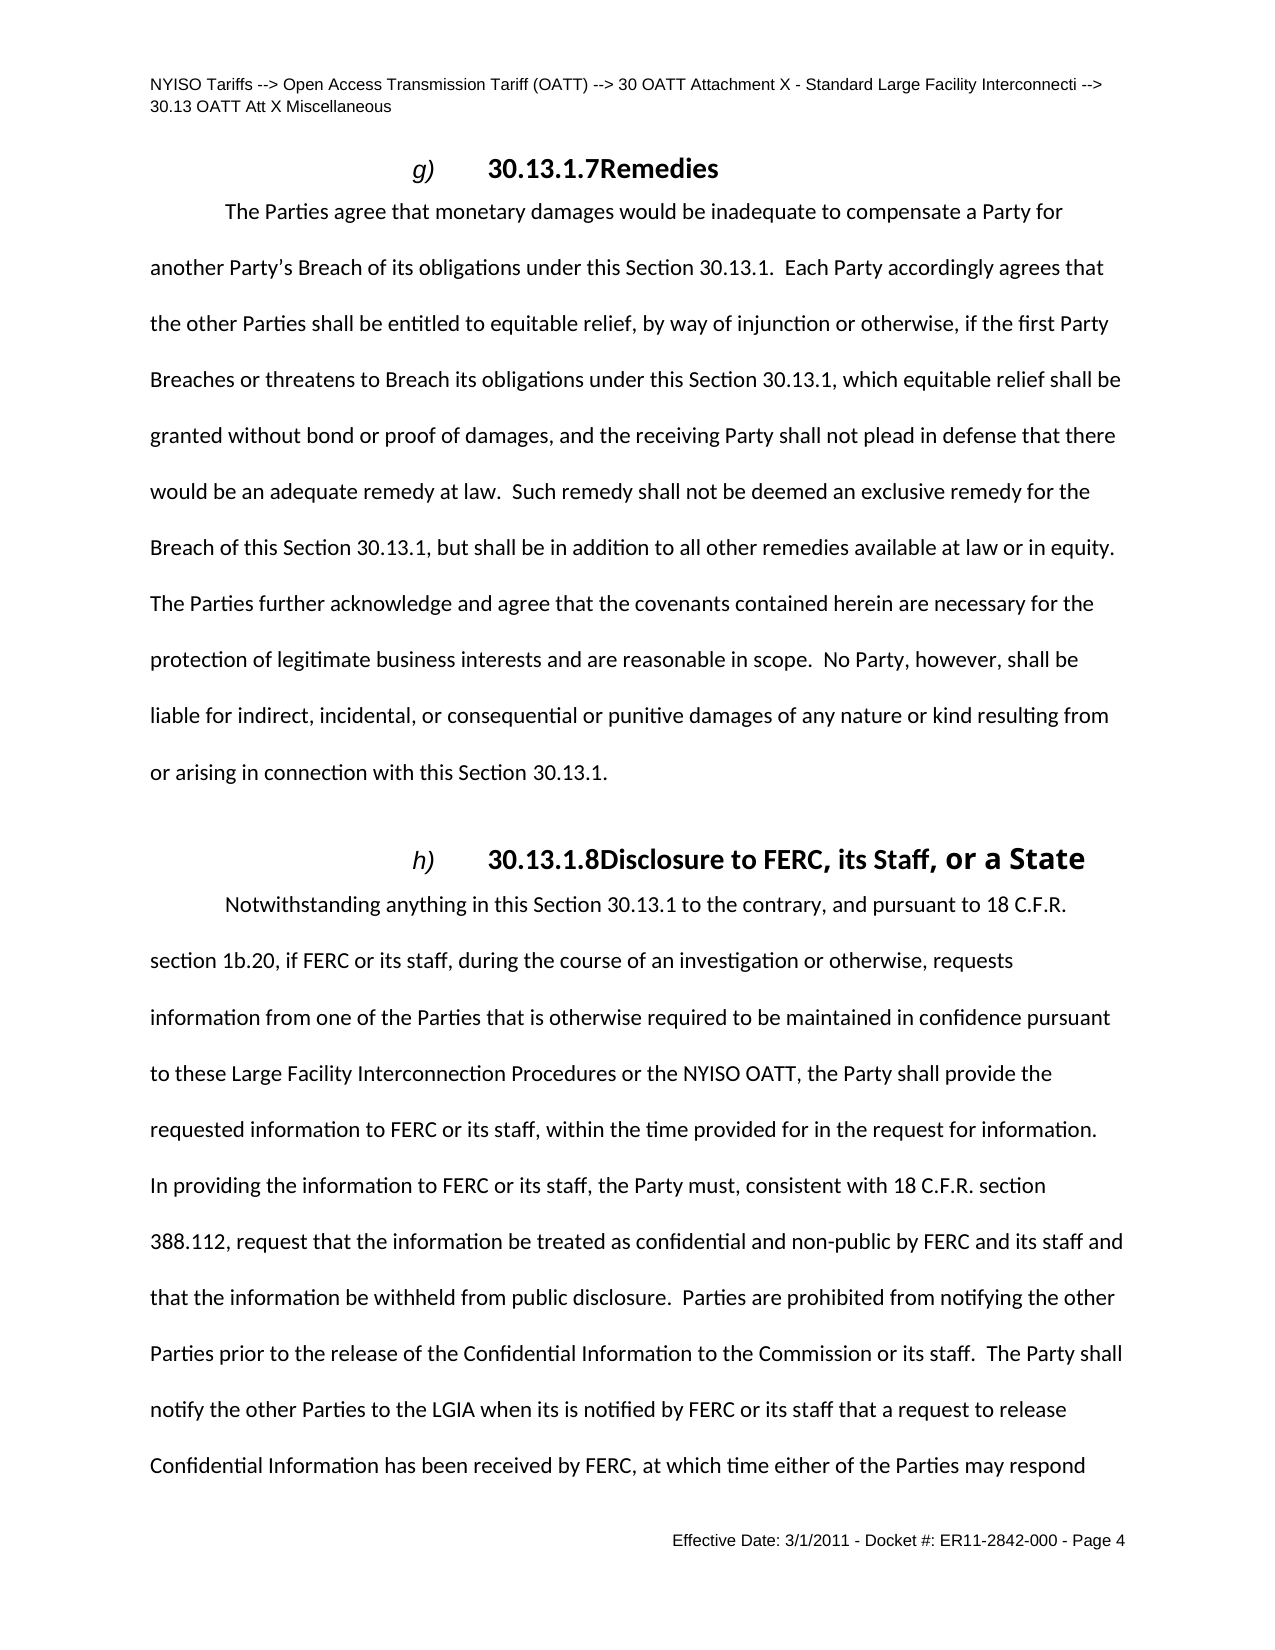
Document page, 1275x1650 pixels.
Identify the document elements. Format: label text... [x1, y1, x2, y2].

subtitle 30.13.1.8 Disclosure to FERC, its Staff, or a State [412, 839, 1125, 878]
subtitle 30.13.1.7 Remedies [412, 150, 1125, 186]
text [150, 891, 1125, 1479]
text The Parties agree that monetary damages would be inadequate to compensate a Party for another Party’s Breach of its obligations under this Section 30.13.1. Each Party accordingly agrees that the other Parties shall be entitled to equitable relief, by way of injunction or otherwise, if the first Party Breaches or threatens to Breach its obligations under this Section 30.13.1, which equitable relief shall be granted without bond or proof of damages, and the receiving Party shall not plead in defense that there would be an adequate remedy at law. Such remedy shall not be deemed an exclusive remedy for the Breach of this Section 30.13.1, but shall be in addition to all other remedies available at law or in equity. The Parties further acknowledge and agree that the covenants contained herein are necessary for the protection of legitimate business interests and are reasonable in scope. No Party, however, shall be liable for indirect, incidental, or consequential or punitive damages of any nature or kind resulting from or arising in connection with this Section 30.13.1. [150, 197, 1125, 786]
